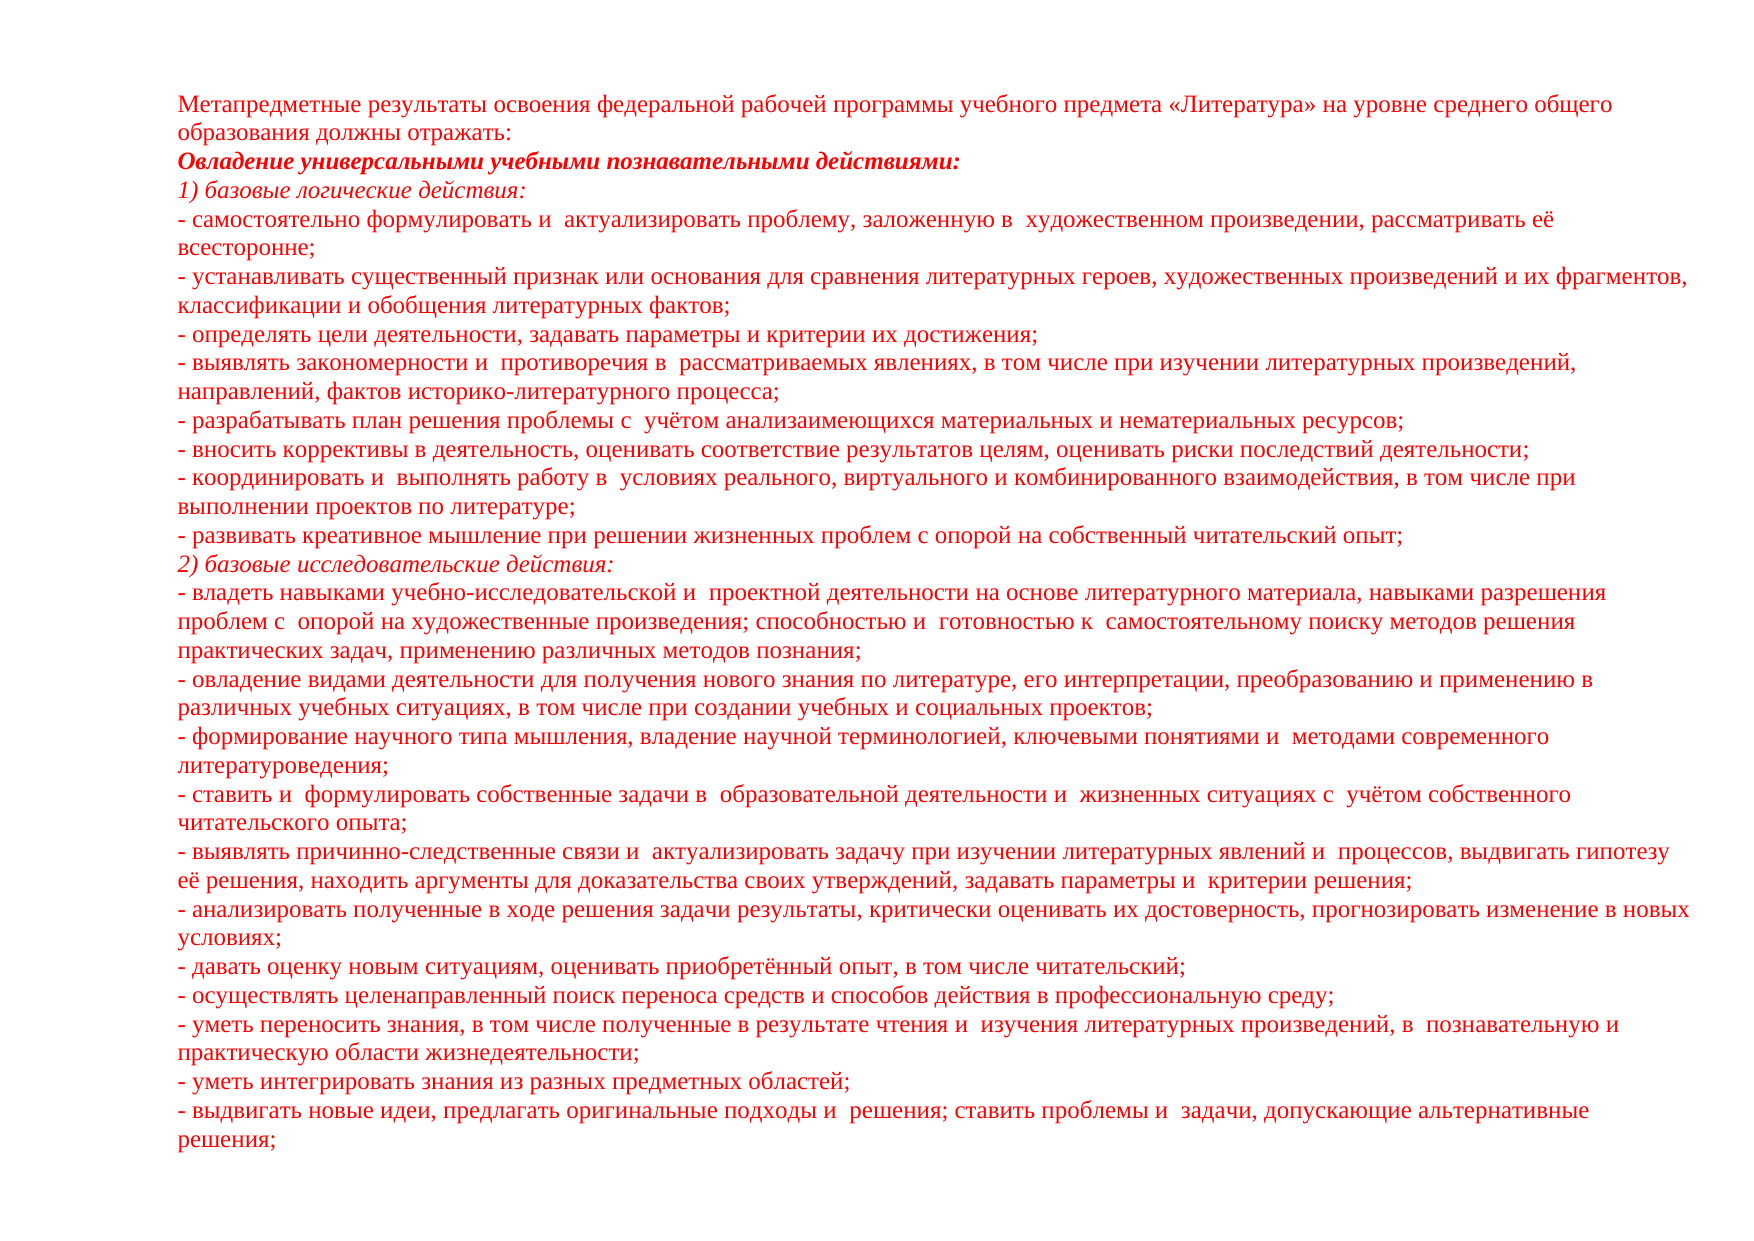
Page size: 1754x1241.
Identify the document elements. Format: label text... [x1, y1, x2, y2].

text Овладение универсальными учебными познавательными действиями: [177, 146, 1695, 175]
text - ставить и формулировать собственные задачи в образовательной деятельности и жизненных ситуациях с учётом собственного читательского опыта; [177, 779, 1695, 836]
text - устанавливать существенный признак или основания для сравнения литературных героев, художественных произведений и их фрагментов, классификации и обобщения литературных фактов; [177, 261, 1695, 319]
text - самостоятельно формулировать и актуализировать проблему, заложенную в художественном произведении, рассматривать её всесторонне; [177, 204, 1695, 261]
text - определять цели деятельности, задавать параметры и критерии их достижения; [177, 319, 1695, 347]
text 2) базовые исследовательские действия: [177, 549, 1695, 577]
text - анализировать полученные в ходе решения задачи результаты, критически оценивать их достоверность, прогнозировать изменение в новых условиях; [177, 894, 1695, 951]
text Метапредметные результаты освоения федеральной рабочей программы учебного предмета «Литература» на уровне среднего общего образования должны отражать: [177, 89, 1695, 146]
text - осуществлять целенаправленный поиск переноса средств и способов действия в профессиональную среду; [177, 980, 1695, 1009]
text - координировать и выполнять работу в условиях реального, виртуального и комбинированного взаимодействия, в том числе при выполнении проектов по литературе; [177, 462, 1695, 520]
text - формирование научного типа мышления, владение научной терминологией, ключевыми понятиями и методами современного литературоведения; [177, 721, 1695, 779]
text - уметь интегрировать знания из разных предметных областей; [177, 1066, 1695, 1095]
text 1) базовые логические действия: [177, 175, 1695, 204]
text - уметь переносить знания, в том числе полученные в результате чтения и изучения литературных произведений, в познавательную и практическую области жизнедеятельности; [177, 1009, 1695, 1066]
text - разрабатывать план решения проблемы с учётом анализаимеющихся материальных и нематериальных ресурсов; [177, 405, 1695, 434]
text - владеть навыками учебно-исследовательской и проектной деятельности на основе литературного материала, навыками разрешения проблем с опорой на художественные произведения; способностью и готовностью к самостоятельному поиску методов решения практических задач, применению различных методов познания; [177, 577, 1695, 664]
text - выдвигать новые идеи, предлагать оригинальные подходы и решения; ставить проблемы и задачи, допускающие альтернативные решения; [177, 1095, 1695, 1152]
text - развивать креативное мышление при решении жизненных проблем с опорой на собственный читательский опыт; [177, 520, 1695, 549]
text - овладение видами деятельности для получения нового знания по литературе, его интерпретации, преобразованию и применению в различных учебных ситуациях, в том числе при создании учебных и социальных проектов; [177, 664, 1695, 721]
text - выявлять причинно-следственные связи и актуализировать задачу при изучении литературных явлений и процессов, выдвигать гипотезу её решения, находить аргументы для доказательства своих утверждений, задавать параметры и критерии решения; [177, 836, 1695, 894]
text - вносить коррективы в деятельность, оценивать соответствие результатов целям, оценивать риски последствий деятельности; [177, 434, 1695, 462]
text - давать оценку новым ситуациям, оценивать приобретённый опыт, в том числе читательский; [177, 951, 1695, 980]
text - выявлять закономерности и противоречия в рассматриваемых явлениях, в том числе при изучении литературных произведений, направлений, фактов историко-литературного процесса; [177, 347, 1695, 405]
